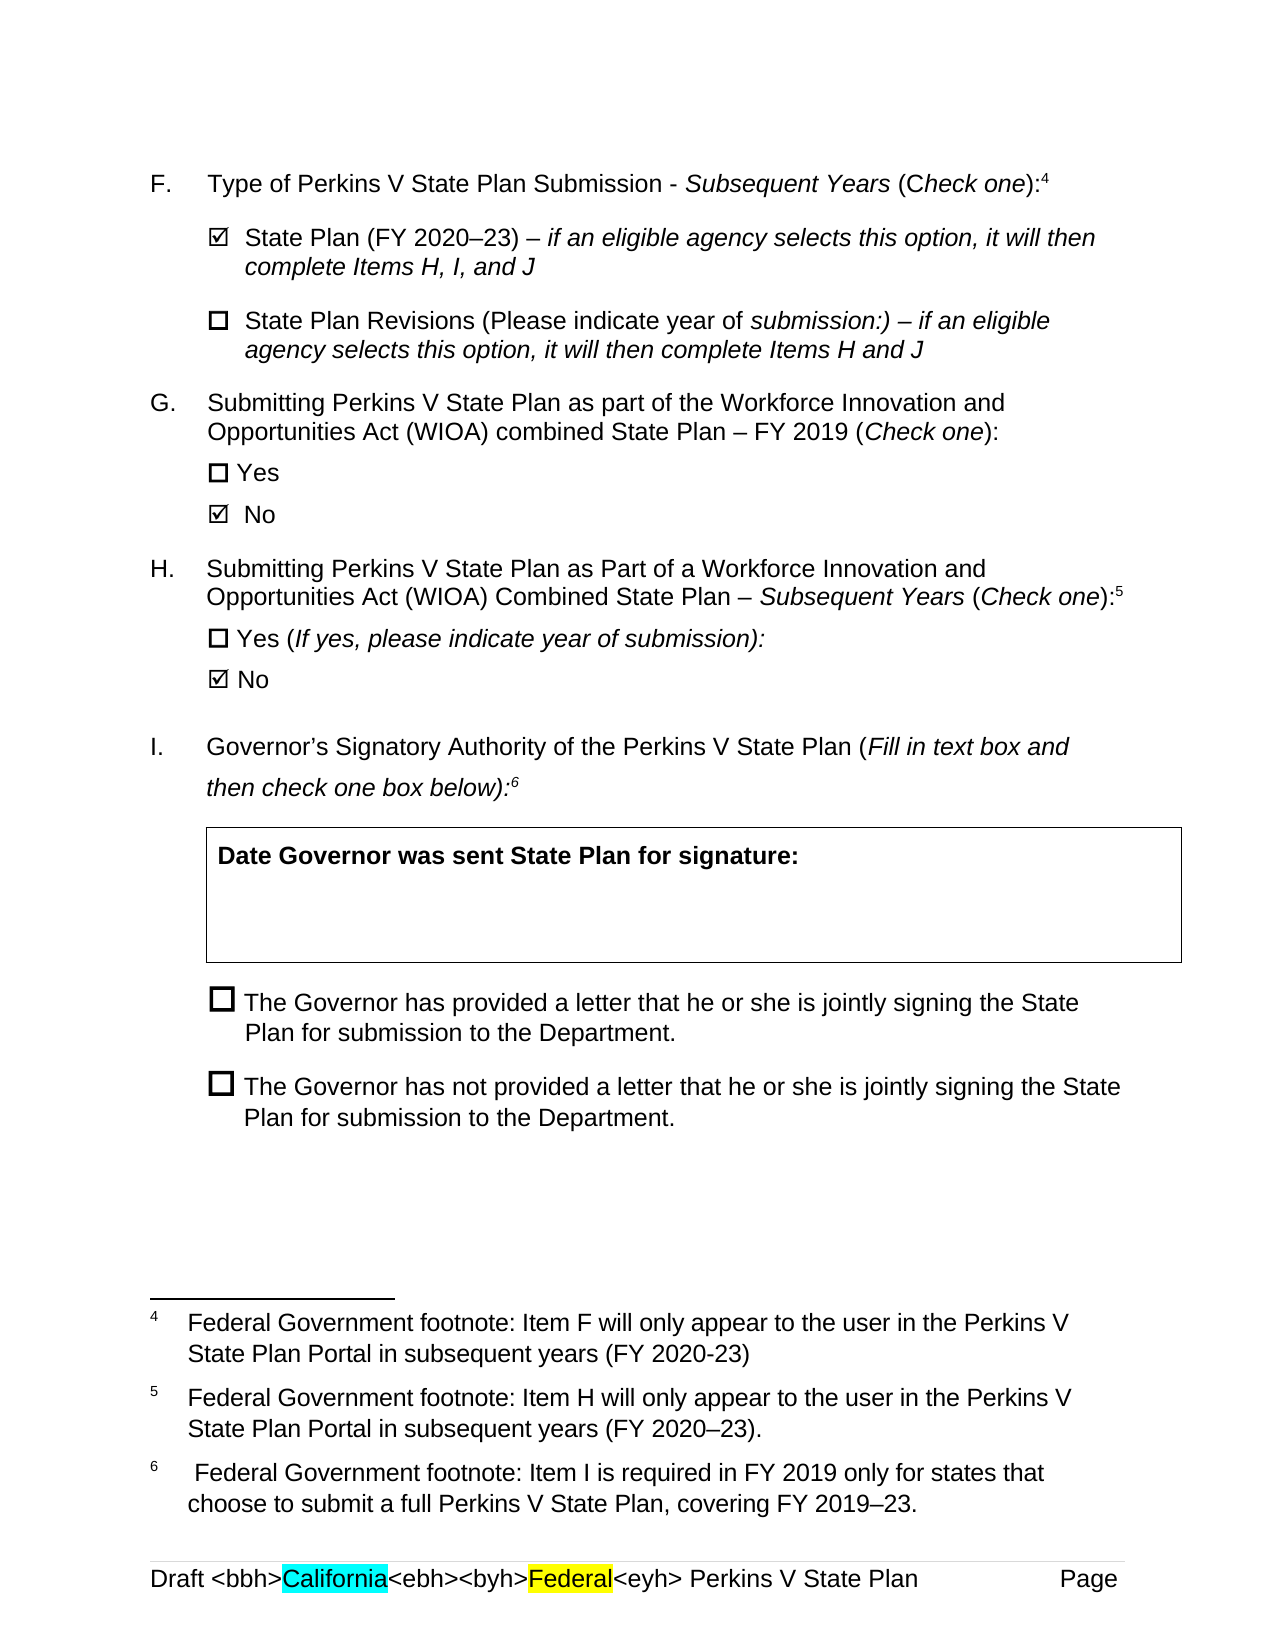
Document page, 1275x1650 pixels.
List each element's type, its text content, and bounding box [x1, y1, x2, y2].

list Submitting Perkins V State Plan as Part of a Workforce Innovation and Opportunities Act (WIOA) Combined State Plan – Subsequent Years (Check one): [150, 554, 1125, 611]
text Yes [207, 458, 1125, 487]
text No [207, 500, 1125, 529]
list The Governor has provided a letter that he or she is jointly signing the State Plan for submission to the Department. [207, 988, 1125, 1047]
text State Plan Revisions (Please indicate year of submission:) – if an eligible agency selects this option, it will then complete Items H and J [207, 306, 1125, 363]
text State Plan (FY 2020–23) – if an eligible agency selects this option, it will then complete Items H, I, and J [207, 223, 1125, 281]
text No [207, 665, 1125, 694]
list Governor’s Signatory Authority of the Perkins V State Plan (Fill in text box and then check one box below): [150, 719, 1125, 802]
text Yes (If yes, please indicate year of submission): [207, 624, 1125, 652]
list Submitting Perkins V State Plan as part of the Workforce Innovation and Opportunities Act (WIOA) combined State Plan – FY 2019 (Check one): [150, 388, 1125, 446]
table_header Date Governor was sent State Plan for signature: [207, 828, 1181, 962]
list The Governor has not provided a letter that he or she is jointly signing the State Plan for submission to the Department. [206, 1072, 1125, 1131]
list Type of Perkins V State Plan Submission - Subsequent Years (Check one): [150, 169, 1125, 198]
